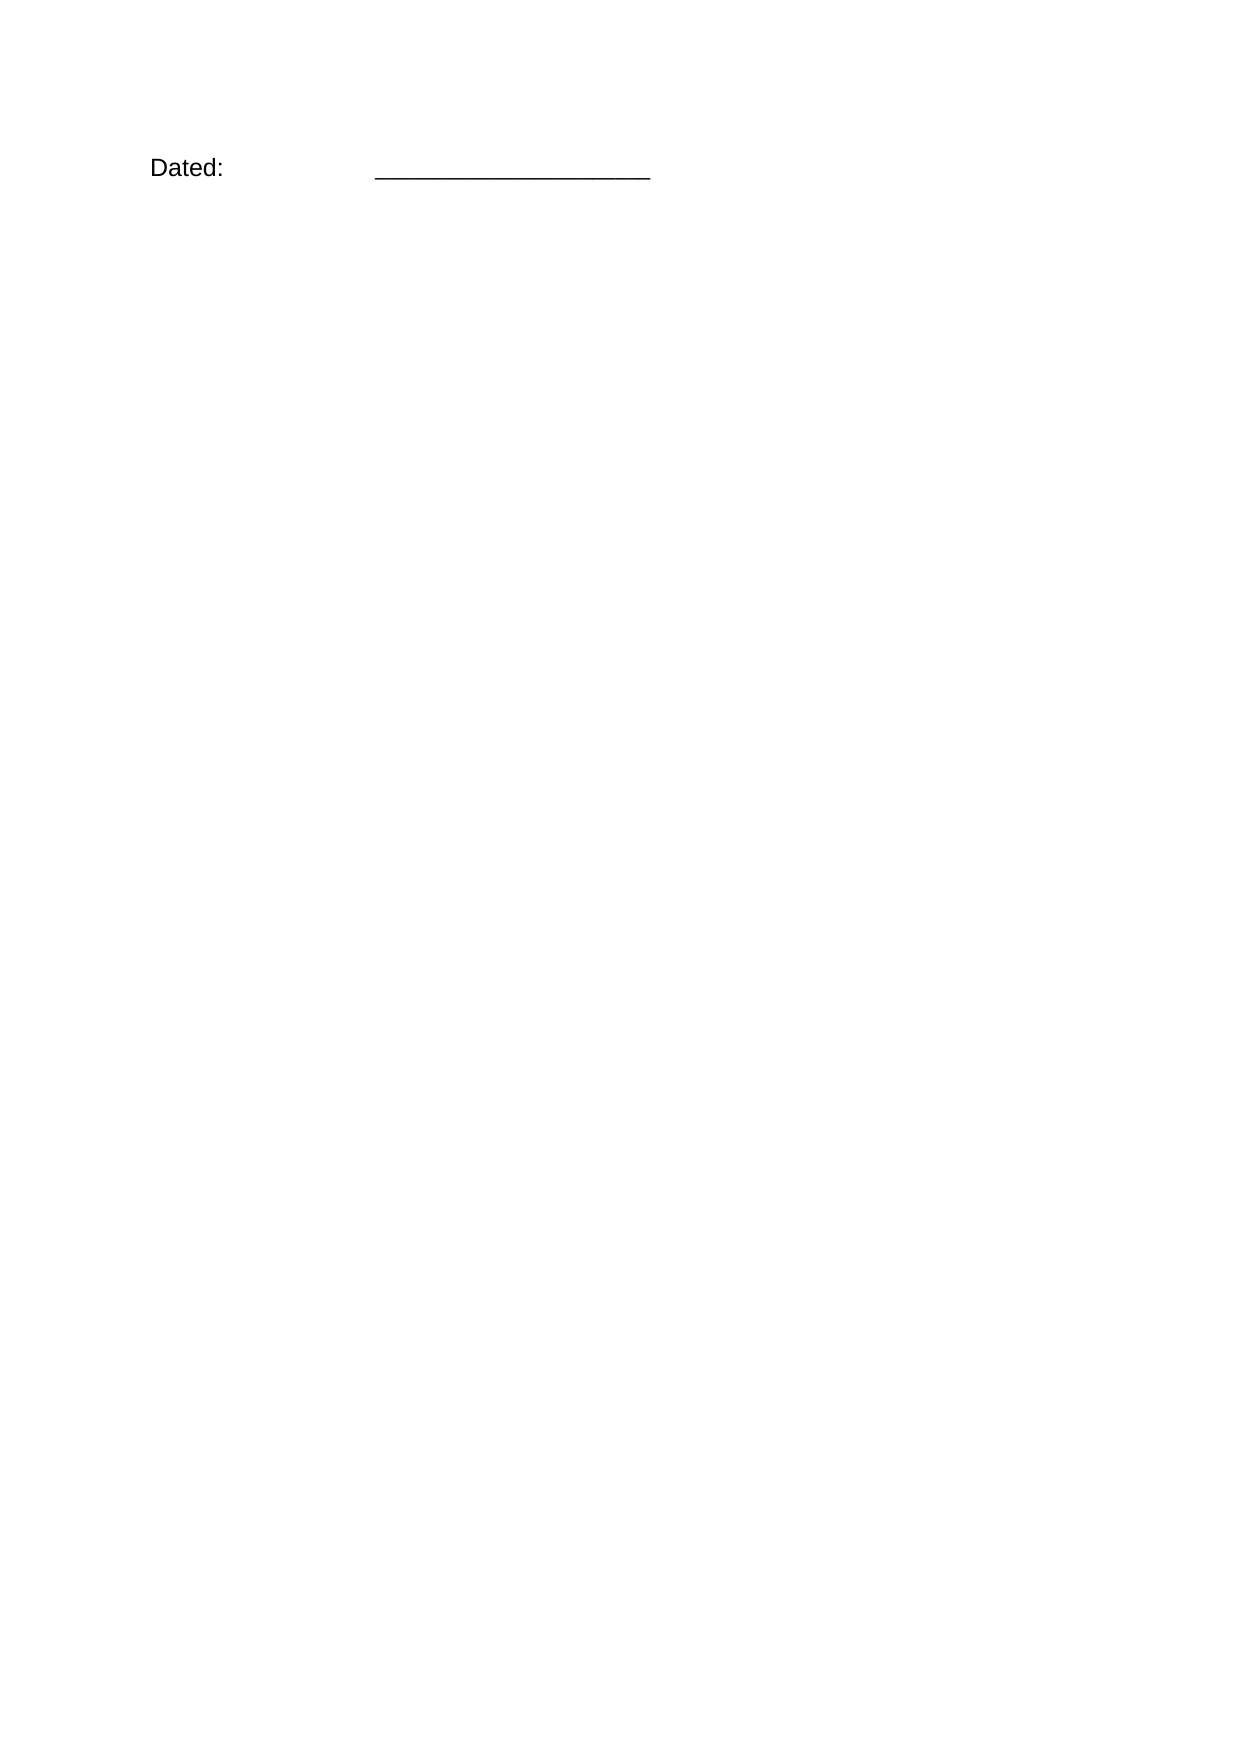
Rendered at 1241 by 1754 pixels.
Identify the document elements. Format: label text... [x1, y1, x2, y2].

text Dated: ________________________ [150, 150, 1090, 184]
